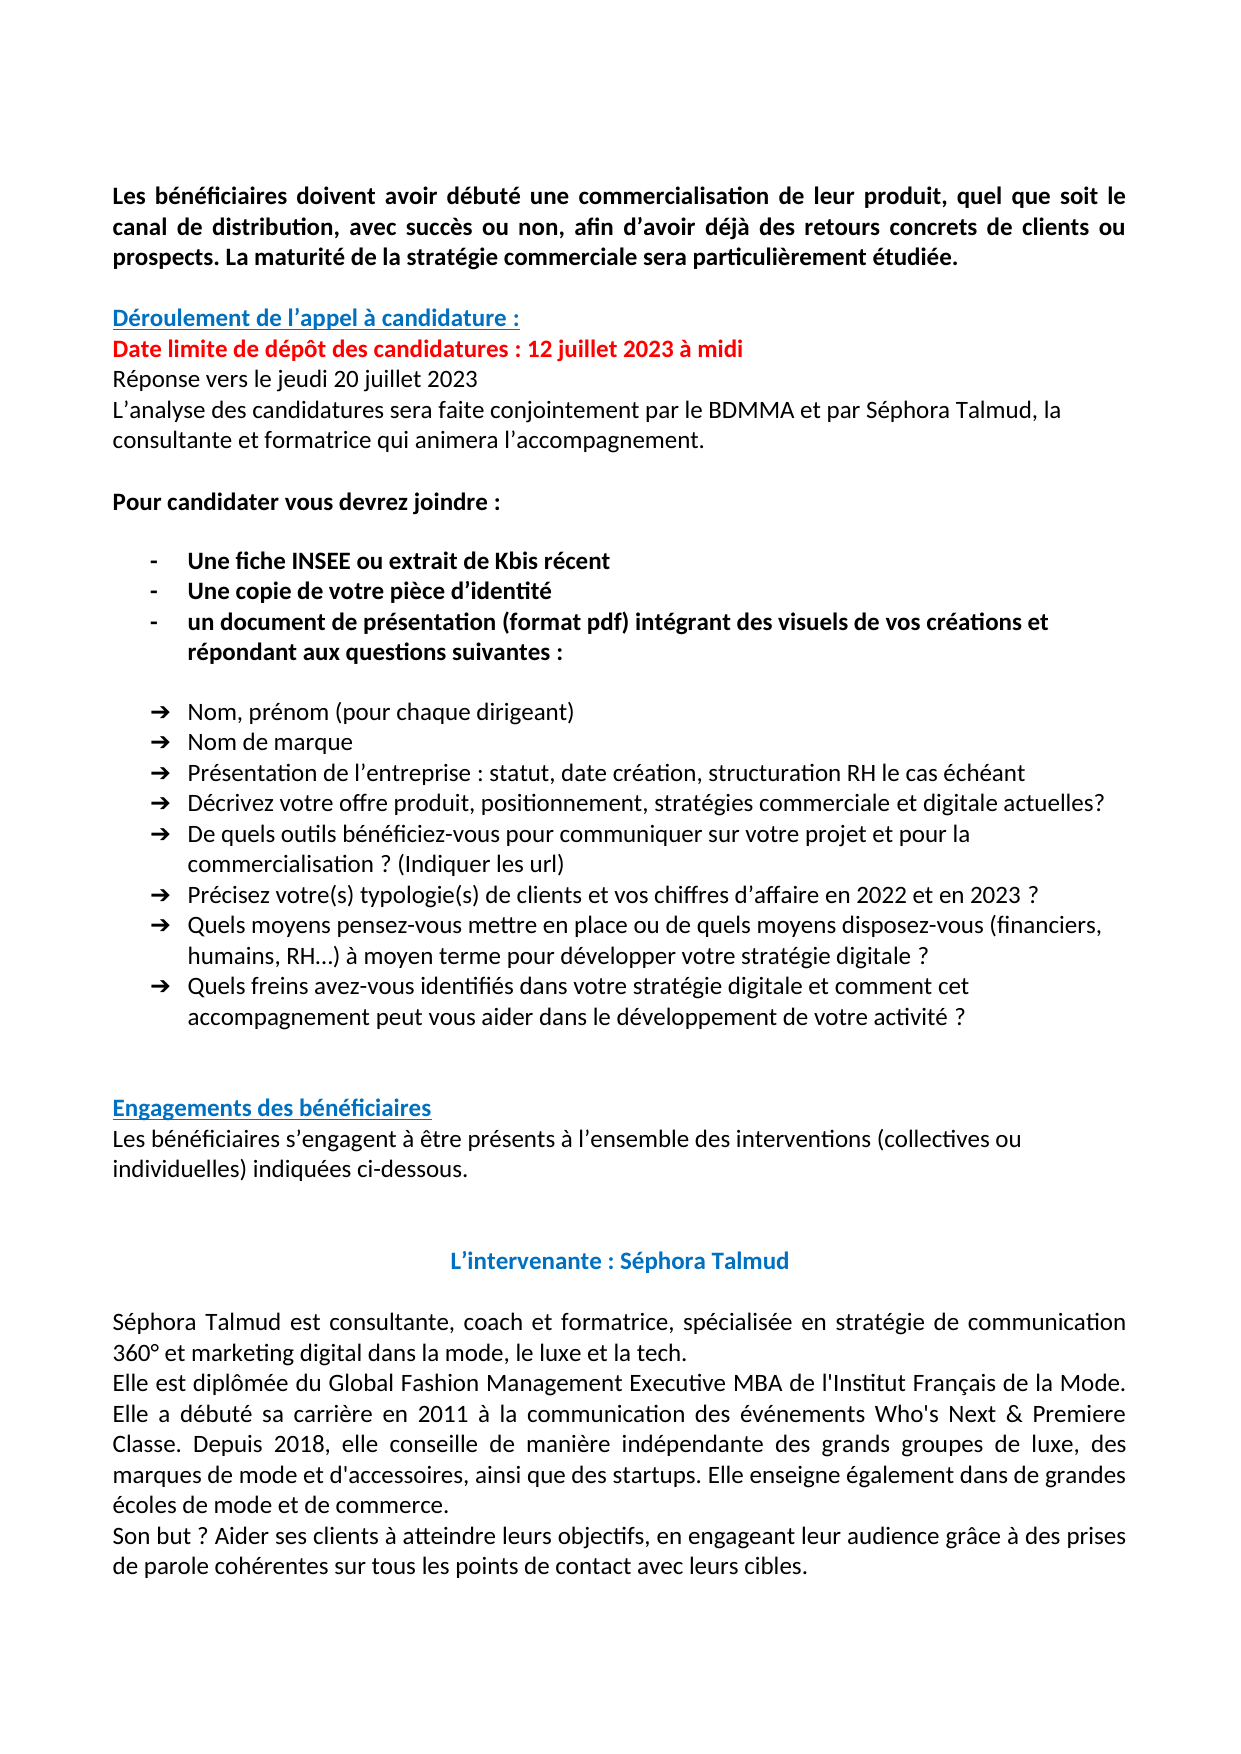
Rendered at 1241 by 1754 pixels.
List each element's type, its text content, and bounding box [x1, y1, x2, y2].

text Engagements des bénéficiaires [112, 1093, 1128, 1123]
list Décrivez votre offre produit, positionnement, stratégies commerciale et digitale actuelles? [150, 787, 1128, 818]
text Date limite de dépôt des candidatures : 12 juillet 2023 à midi [112, 333, 1128, 364]
text Réponse vers le jeudi 20 juillet 2023 [112, 364, 1128, 394]
list Présentation de l’entreprise : statut, date création, structuration RH le cas échéant [150, 757, 1128, 787]
list Quels freins avez-vous identifiés dans votre stratégie digitale et comment cet accompagnement peut vous aider dans le développement de votre activité ? [150, 971, 1128, 1032]
list Une fiche INSEE ou extrait de Kbis récent [150, 545, 1128, 576]
list un document de présentation (format pdf) intégrant des visuels de vos créations et répondant aux questions suivantes : [150, 606, 1128, 696]
list Nom de marque [150, 726, 1128, 757]
text Pour candidater vous devrez joindre : [112, 486, 1128, 545]
list Nom, prénom (pour chaque dirigeant) [150, 696, 1128, 726]
list Précisez votre(s) typologie(s) de clients et vos chiffres d’affaire en 2022 et en 2023 ? [150, 879, 1128, 909]
text Son but ? Aider ses clients à atteindre leurs objectifs, en engageant leur audience grâce à des prises de parole cohérentes sur tous les points de contact avec leurs cibles. [112, 1520, 1128, 1581]
text Séphora Talmud est consultante, coach et formatrice, spécialisée en stratégie de communication 360° et marketing digital dans la mode, le luxe et la tech. [112, 1306, 1128, 1367]
list Quels moyens pensez-vous mettre en place ou de quels moyens disposez-vous (financiers, humains, RH…) à moyen terme pour développer votre stratégie digitale ? [150, 909, 1128, 971]
list Une copie de votre pièce d’identité [150, 576, 1128, 606]
text Les bénéficiaires s’engagent à être présents à l’ensemble des interventions (collectives ou individuelles) indiquées ci-dessous. [112, 1123, 1128, 1184]
text L’analyse des candidatures sera faite conjointement par le BDMMA et par Séphora Talmud, la consultante et formatrice qui animera l’accompagnement. [112, 394, 1128, 455]
text Les bénéficiaires doivent avoir débuté une commercialisation de leur produit, quel que soit le canal de distribution, avec succès ou non, afin d’avoir déjà des retours concrets de clients ou prospects. La maturité de la stratégie commerciale sera particulièrement étudiée. [112, 181, 1128, 272]
text Déroulement de l’appel à candidature : [112, 303, 1128, 333]
list De quels outils bénéficiez-vous pour communiquer sur votre projet et pour la commercialisation ? (Indiquer les url) [150, 818, 1128, 879]
text L’intervenante : Séphora Talmud [112, 1245, 1128, 1276]
text Elle est diplômée du Global Fashion Management Executive MBA de l'Institut Français de la Mode. Elle a débuté sa carrière en 2011 à la communication des événements Who's Next & Premiere Classe. Depuis 2018, elle conseille de manière indépendante des grands groupes de luxe, des marques de mode et d'accessoires, ainsi que des startups. Elle enseigne également dans de grandes écoles de mode et de commerce. [112, 1367, 1128, 1520]
